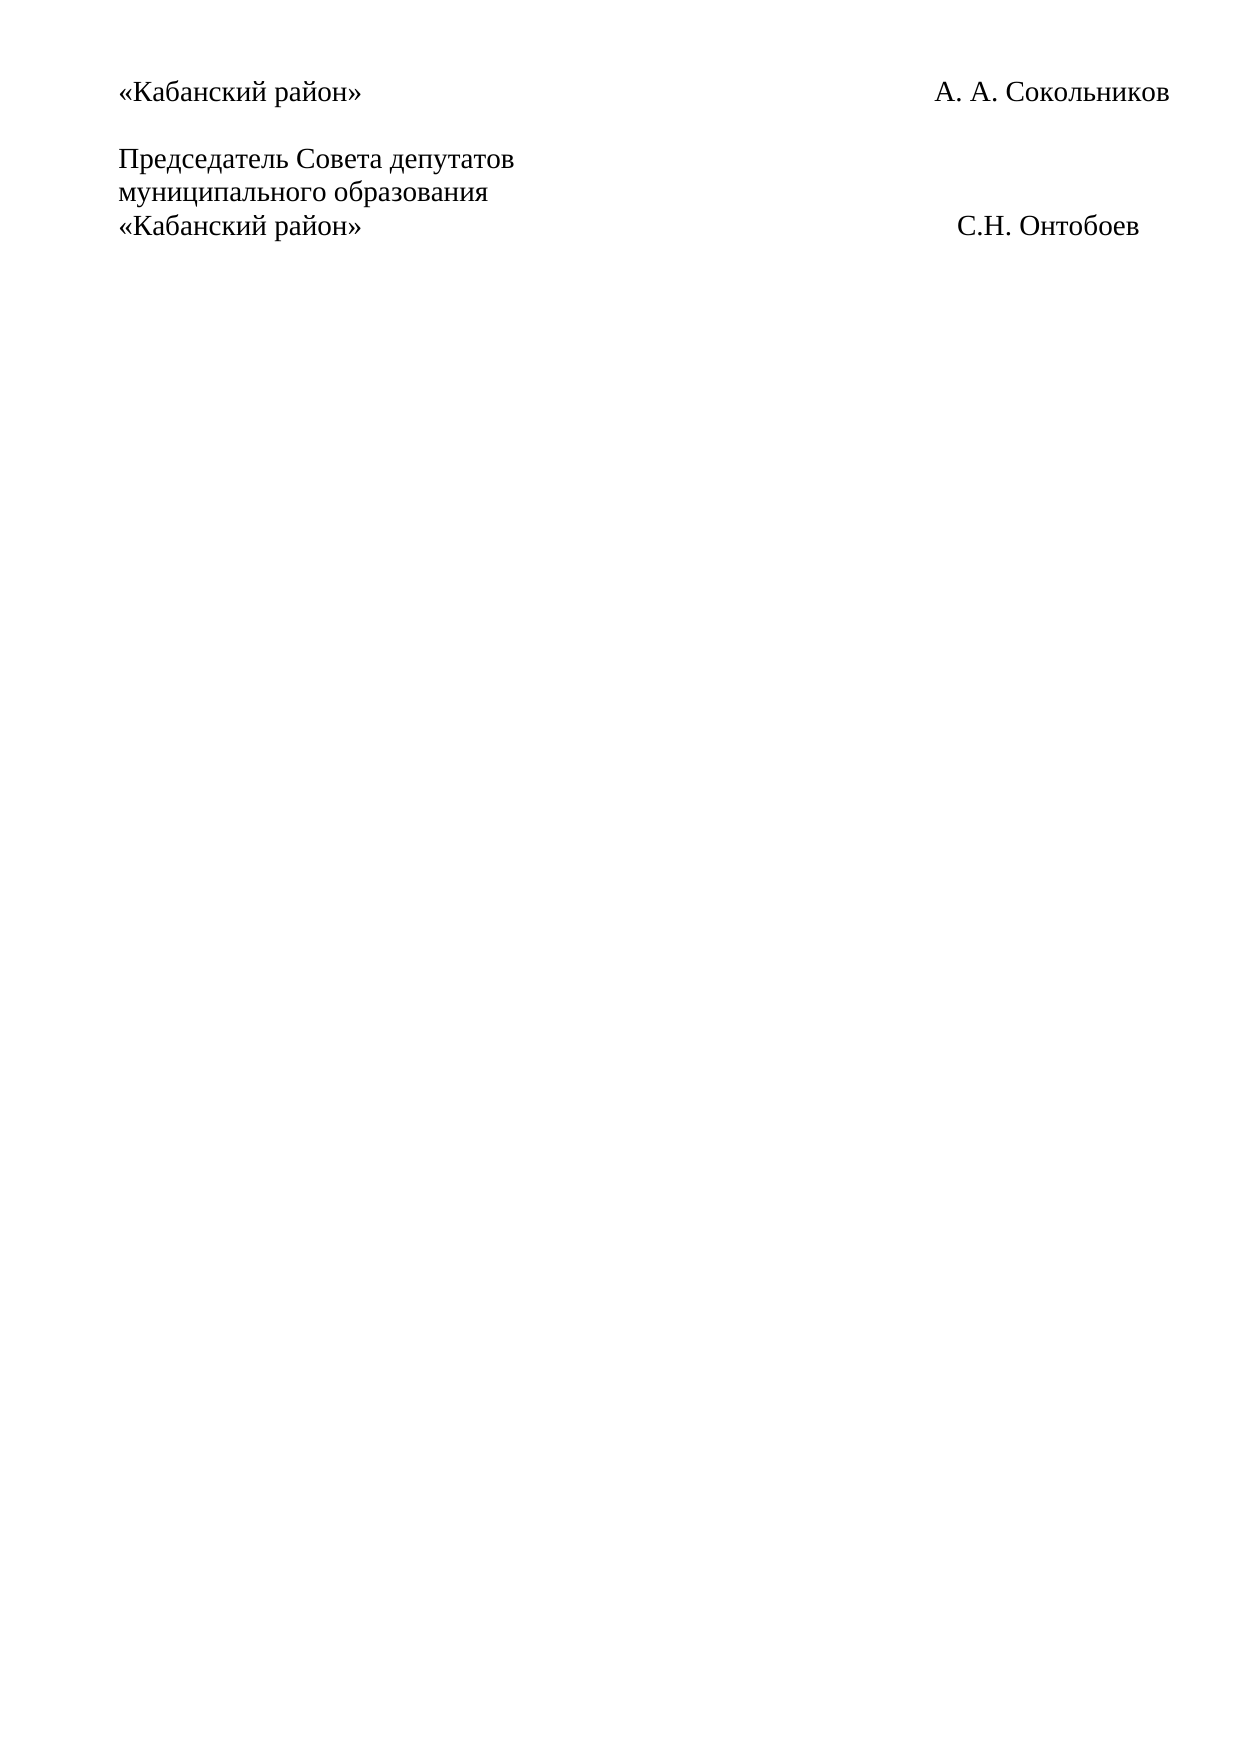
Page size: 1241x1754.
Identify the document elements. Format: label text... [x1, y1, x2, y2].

text «Кабанский район» С.Н. Онтобоев [118, 208, 1181, 242]
text муниципального образования [118, 174, 1181, 208]
text «Кабанский район» А. А. Сокольников [118, 74, 1181, 107]
text Председатель Совета депутатов [118, 141, 1181, 174]
